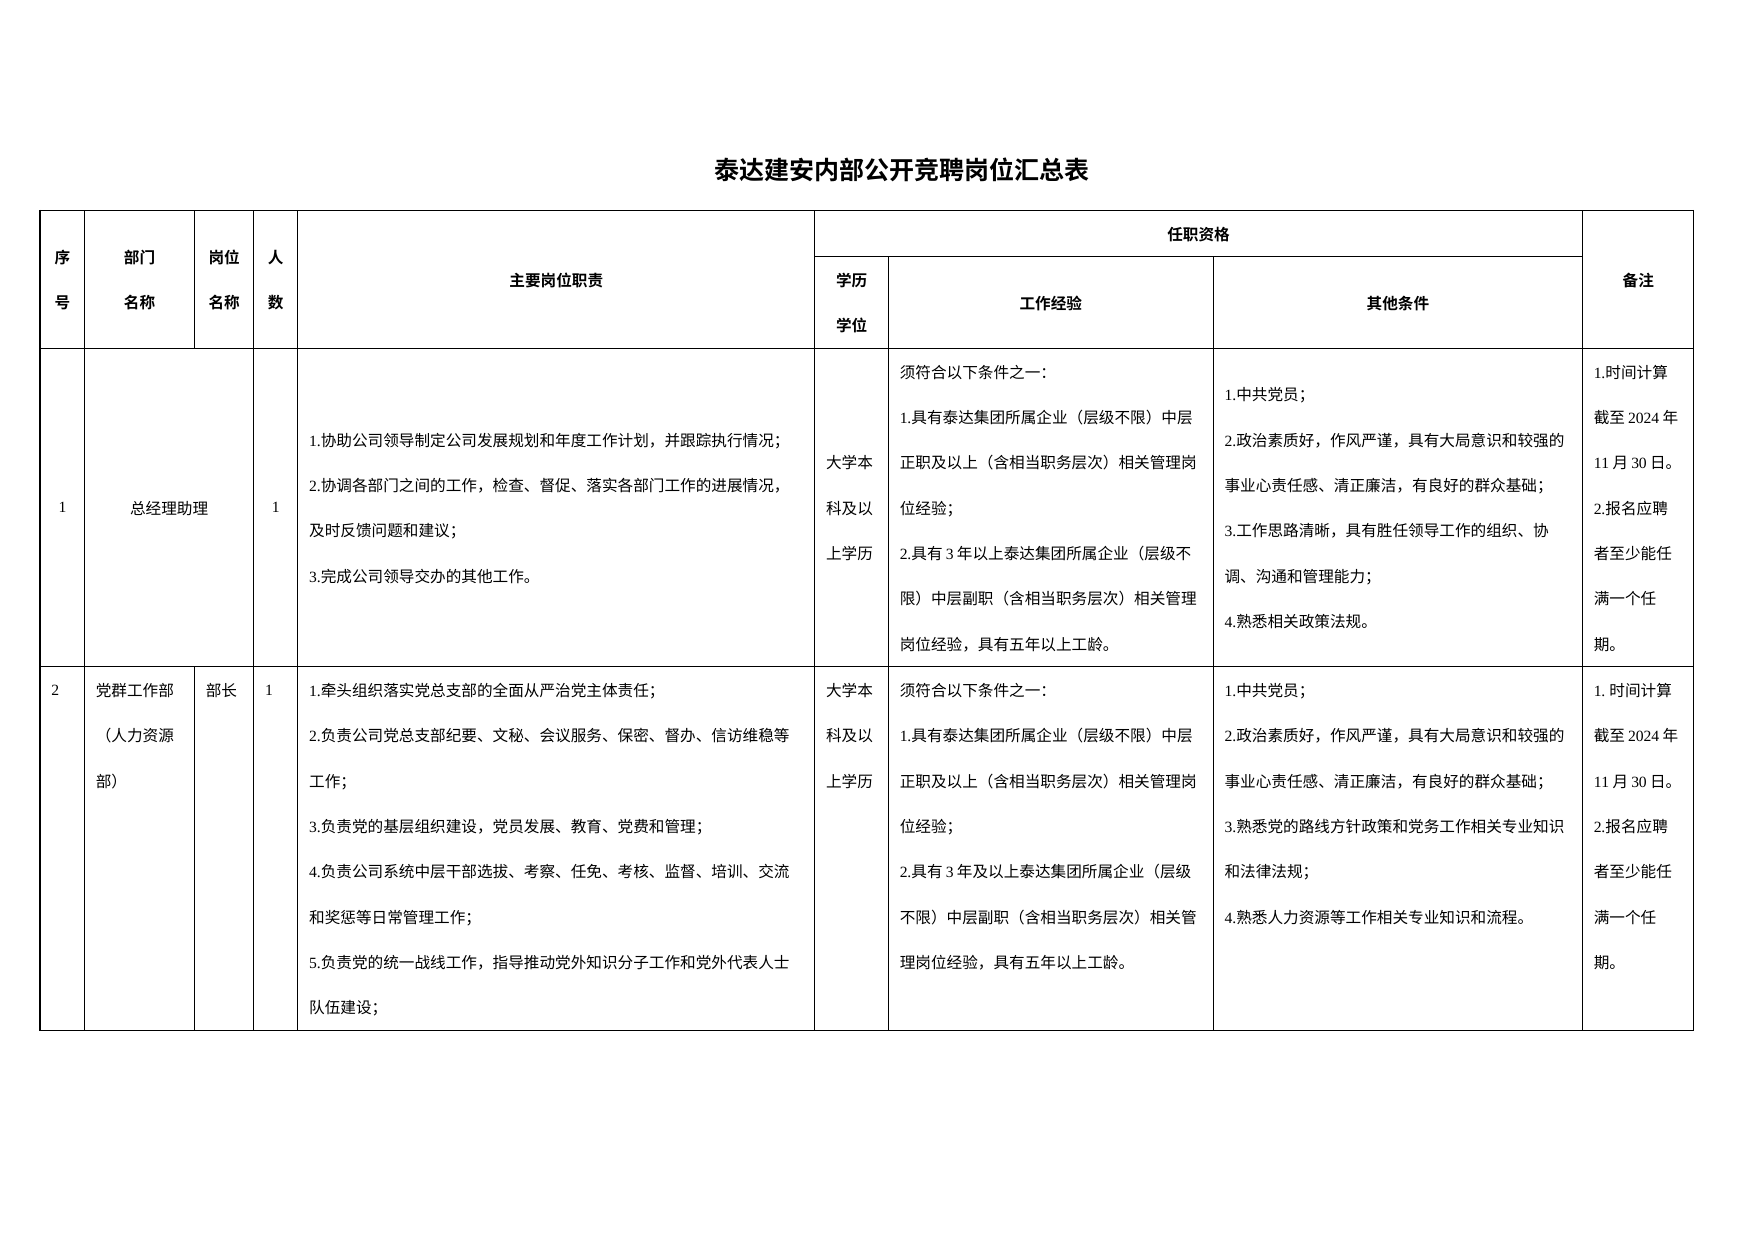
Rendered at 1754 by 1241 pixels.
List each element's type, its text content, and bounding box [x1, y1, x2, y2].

table_header 主要岗位职责 [298, 211, 814, 348]
table_cell 1 [254, 349, 297, 666]
table_header 部门 名称 [85, 211, 194, 348]
table_cell 2 [41, 667, 84, 1029]
table_header 人数 [254, 211, 297, 348]
table_header 序号 [41, 211, 84, 348]
table_cell 其他条件 [1214, 257, 1582, 348]
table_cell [889, 667, 1213, 1029]
table_cell 1 [41, 349, 84, 666]
table_cell 大学本科及以上学历 [815, 349, 888, 666]
table_header 任职资格 [815, 211, 1582, 256]
table_cell 总经理助理 [85, 349, 253, 666]
table_cell 部长 [195, 667, 253, 1029]
table_cell 党群工作部（人力资源部） [85, 667, 194, 1029]
text 泰达建安内部公开竞聘岗位汇总表 [150, 146, 1604, 192]
table_header 岗位名称 [195, 211, 253, 348]
table_cell 1.中共党员； 2.政治素质好，作风严谨，具有大局意识和较强的事业心责任感、清正廉洁，有良好的群众基础； 3.工作思路清晰，具有胜任领导工作的组织、协调、沟通和管理能力； 4.熟悉相关政策法规。 [1214, 349, 1582, 666]
table_cell 1. 时间计算截至2024年11月30日。 2.报名应聘者至少能任满一个任期。 [1583, 667, 1693, 1029]
table_cell 学历 学位 [815, 257, 888, 348]
table_cell 大学本科及以上学历 [815, 667, 888, 1029]
table_cell 1.协助公司领导制定公司发展规划和年度工作计划，并跟踪执行情况； 2.协调各部门之间的工作，检查、督促、落实各部门工作的进展情况，及时反馈问题和建议； 3.完成公司领导交办的其他工作。 [298, 349, 814, 666]
table_cell 工作经验 [889, 257, 1213, 348]
table_header 备注 [1583, 211, 1693, 348]
table_cell 1.时间计算截至2024年11月30日。 2.报名应聘者至少能任满一个任期。 [1583, 349, 1693, 666]
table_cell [1214, 667, 1582, 1029]
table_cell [298, 667, 814, 1029]
table_cell 1 [254, 667, 297, 1029]
table_cell 须符合以下条件之一： 1.具有泰达集团所属企业（层级不限）中层正职及以上（含相当职务层次）相关管理岗位经验； 2.具有3年以上泰达集团所属企业（层级不限）中层副职（含相当职务层次）相关管理岗位经验，具有五年以上工龄。 [889, 349, 1213, 666]
